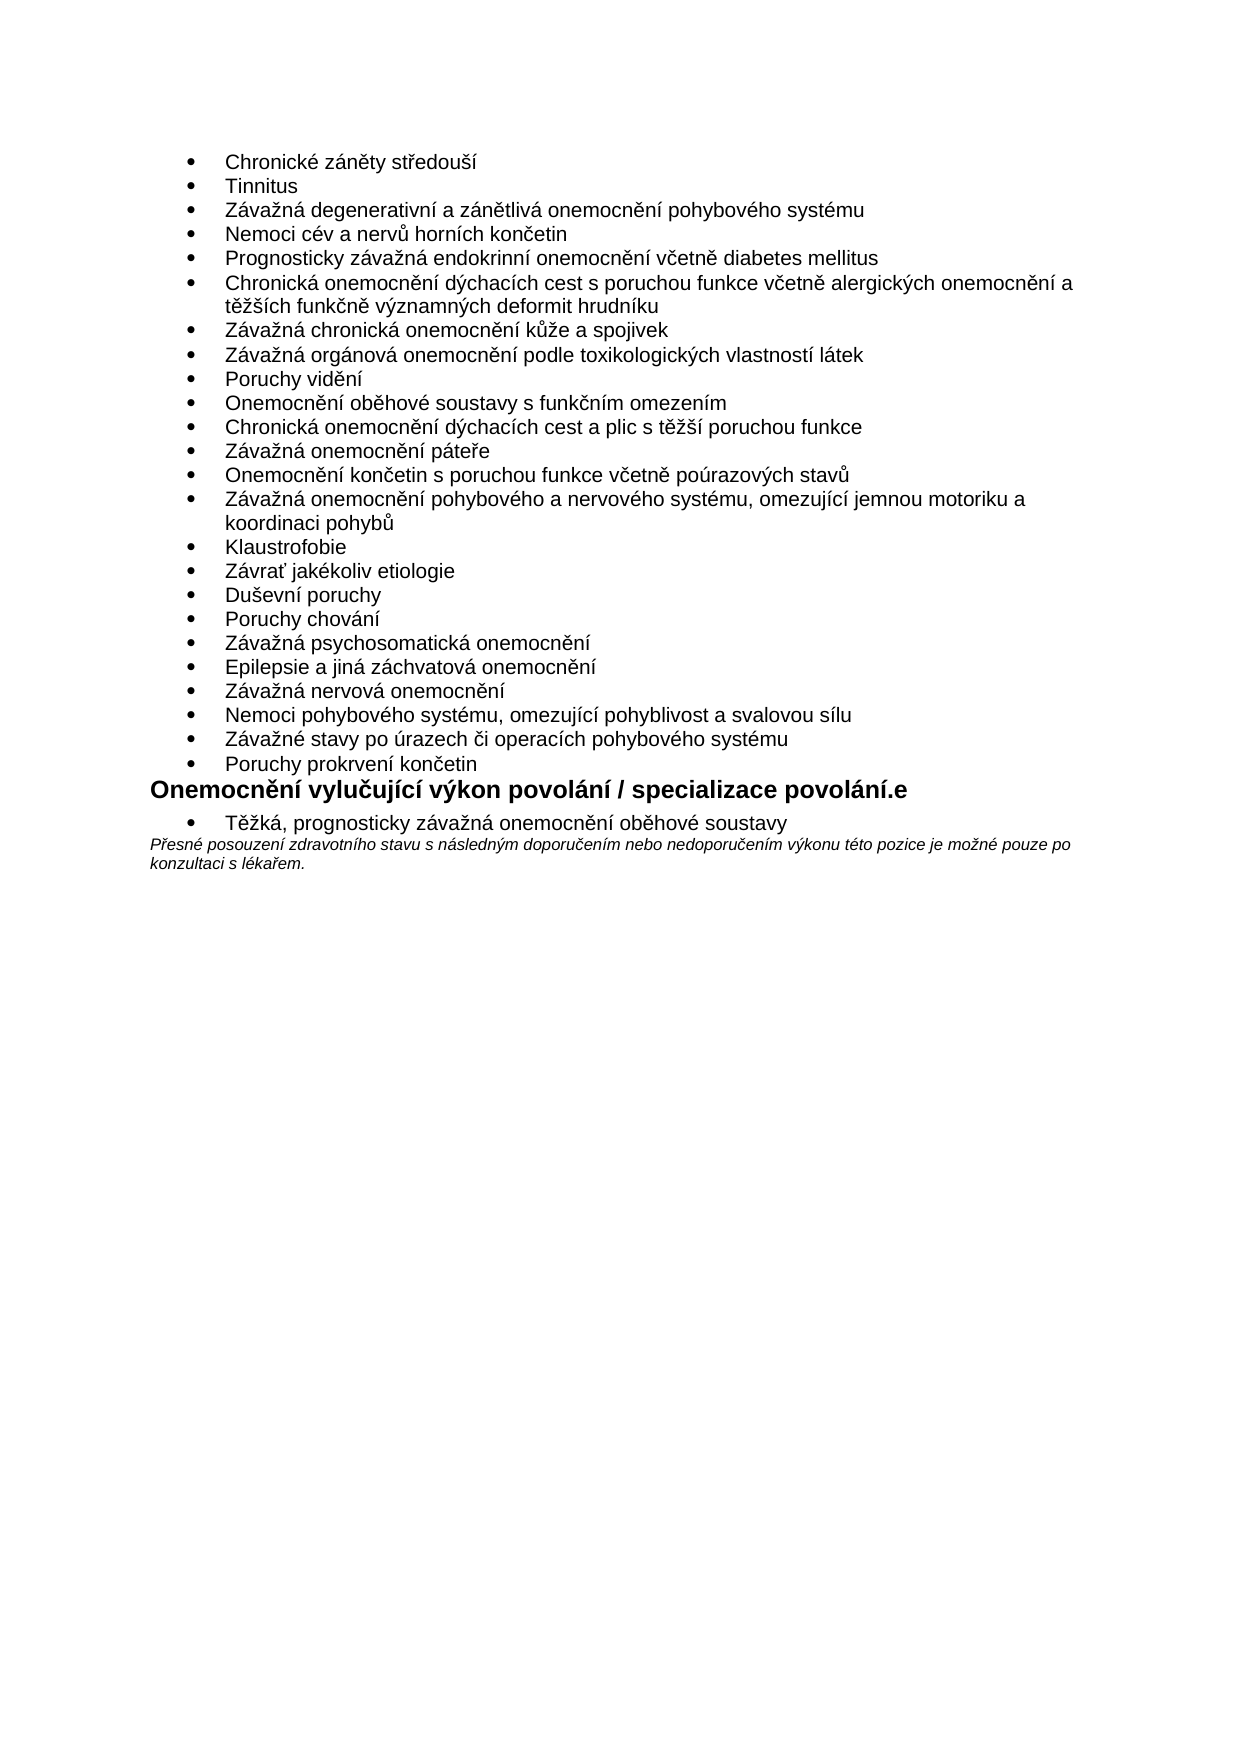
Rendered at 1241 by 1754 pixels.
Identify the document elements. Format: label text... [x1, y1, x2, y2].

list Závažná onemocnění pohybového a nervového systému, omezující jemnou motoriku a koordinaci pohybů [187, 487, 1090, 535]
list Závrať jakékoliv etiologie [187, 559, 1090, 583]
list Prognosticky závažná endokrinní onemocnění včetně diabetes mellitus [187, 246, 1090, 270]
list Závažná orgánová onemocnění podle toxikologických vlastností látek [187, 342, 1090, 366]
text Přesné posouzení zdravotního stavu s následným doporučením nebo nedoporučením výkonu této pozice je možné pouze po konzultaci s lékařem. [150, 834, 1090, 873]
subtitle Onemocnění vylučující výkon povolání / specializace povolání.e [150, 775, 1090, 804]
list Duševní poruchy [187, 583, 1090, 607]
list Chronické záněty středouší [187, 150, 1090, 174]
list Poruchy chování [187, 607, 1090, 631]
list Závažná onemocnění páteře [187, 439, 1090, 463]
list Epilepsie a jiná záchvatová onemocnění [187, 655, 1090, 679]
list Závažná degenerativní a zánětlivá onemocnění pohybového systému [187, 198, 1090, 222]
list Klaustrofobie [187, 535, 1090, 559]
list Nemoci pohybového systému, omezující pohyblivost a svalovou sílu [187, 703, 1090, 727]
list Onemocnění končetin s poruchou funkce včetně poúrazových stavů [187, 463, 1090, 487]
list Závažná psychosomatická onemocnění [187, 631, 1090, 655]
list Těžká, prognosticky závažná onemocnění oběhové soustavy [187, 810, 1090, 834]
list Poruchy prokrvení končetin [187, 751, 1090, 775]
list Chronická onemocnění dýchacích cest a plic s těžší poruchou funkce [187, 414, 1090, 439]
list Chronická onemocnění dýchacích cest s poruchou funkce včetně alergických onemocnění a těžších funkčně významných deformit hrudníku [187, 270, 1090, 318]
list Tinnitus [187, 174, 1090, 198]
list Závažné stavy po úrazech či operacích pohybového systému [187, 727, 1090, 751]
list Závažná chronická onemocnění kůže a spojivek [187, 318, 1090, 342]
list Poruchy vidění [187, 366, 1090, 391]
list Nemoci cév a nervů horních končetin [187, 222, 1090, 246]
list Onemocnění oběhové soustavy s funkčním omezením [187, 391, 1090, 414]
list Závažná nervová onemocnění [187, 679, 1090, 703]
